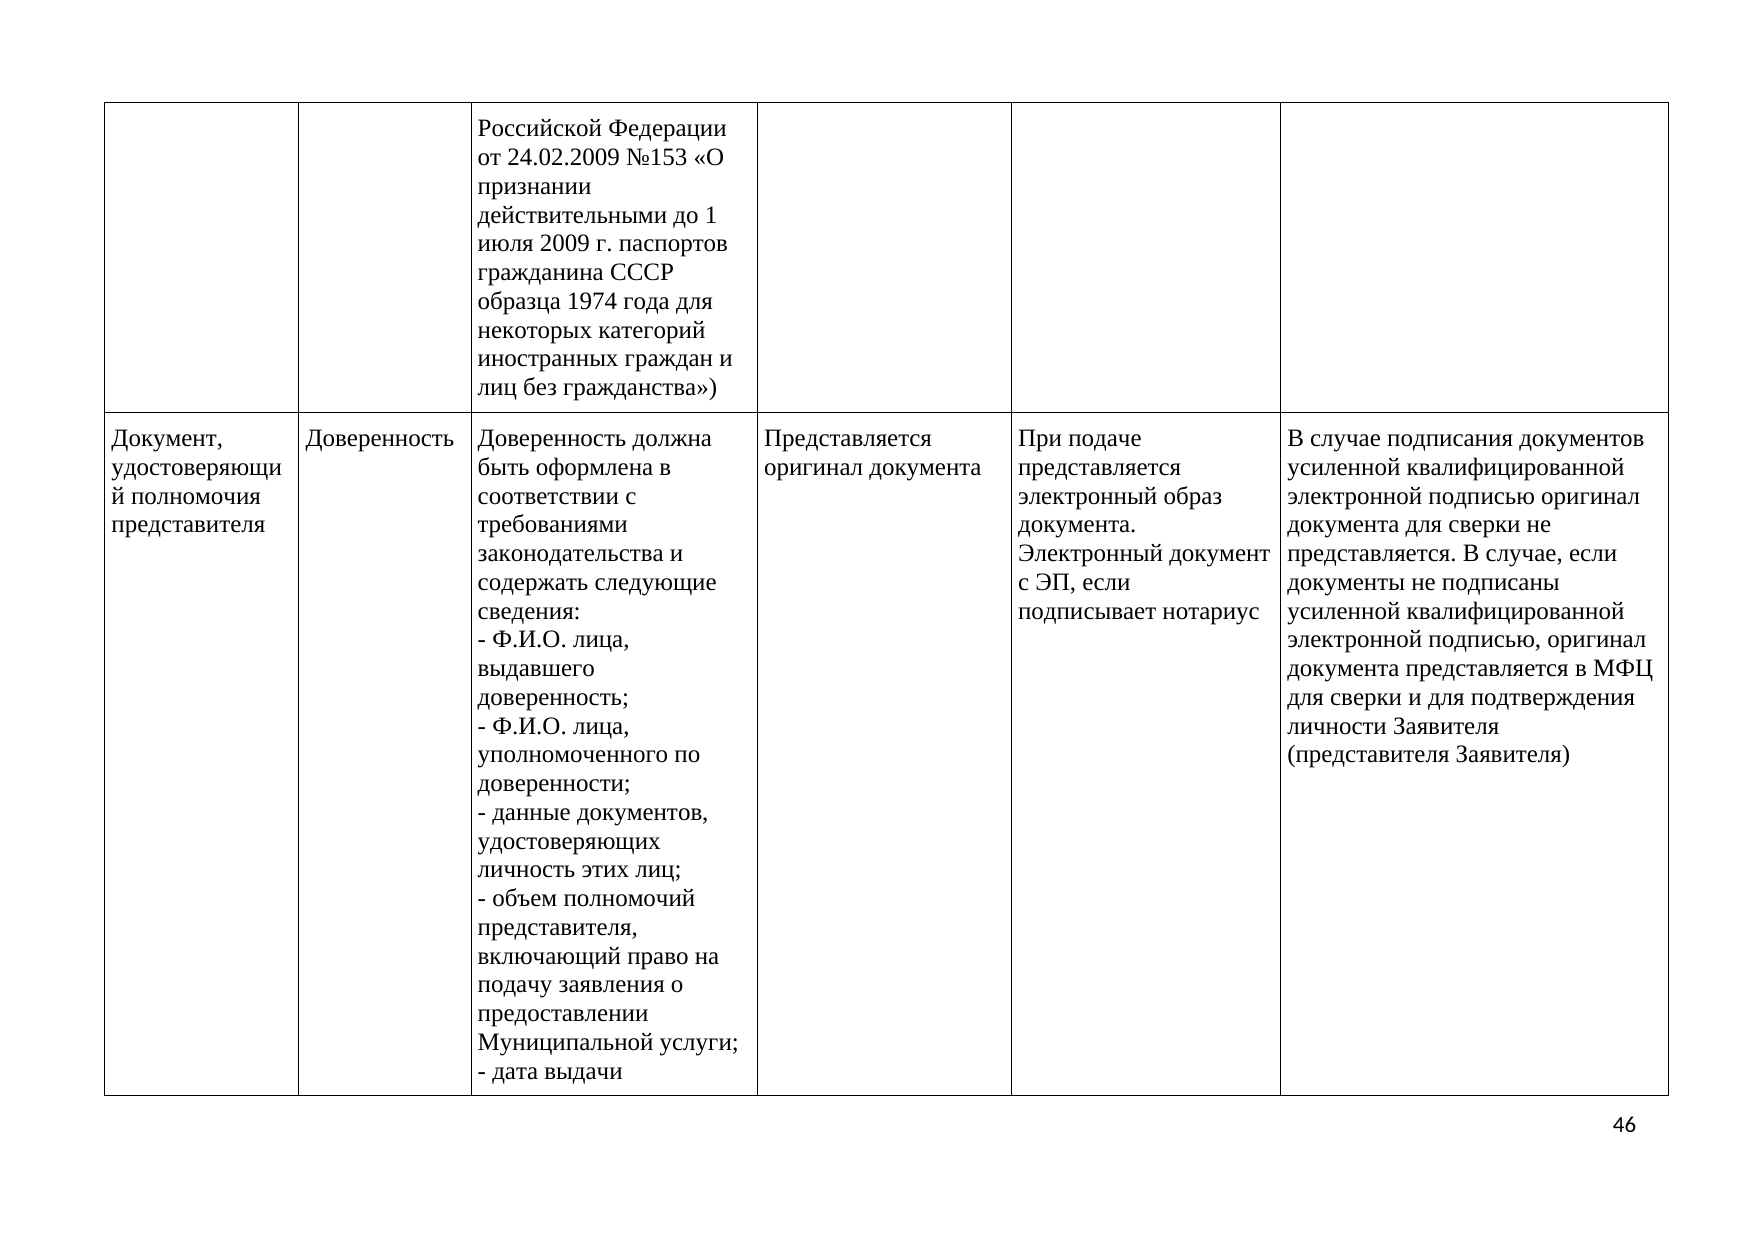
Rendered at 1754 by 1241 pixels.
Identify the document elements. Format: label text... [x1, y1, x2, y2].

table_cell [1281, 103, 1668, 412]
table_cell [758, 413, 1011, 1095]
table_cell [299, 103, 471, 412]
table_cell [1012, 413, 1280, 1095]
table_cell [472, 103, 757, 412]
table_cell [105, 413, 298, 1095]
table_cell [758, 103, 1011, 412]
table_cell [1281, 413, 1668, 1095]
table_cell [472, 413, 757, 1095]
table_cell Доверенность [299, 413, 471, 1095]
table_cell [1012, 103, 1280, 412]
